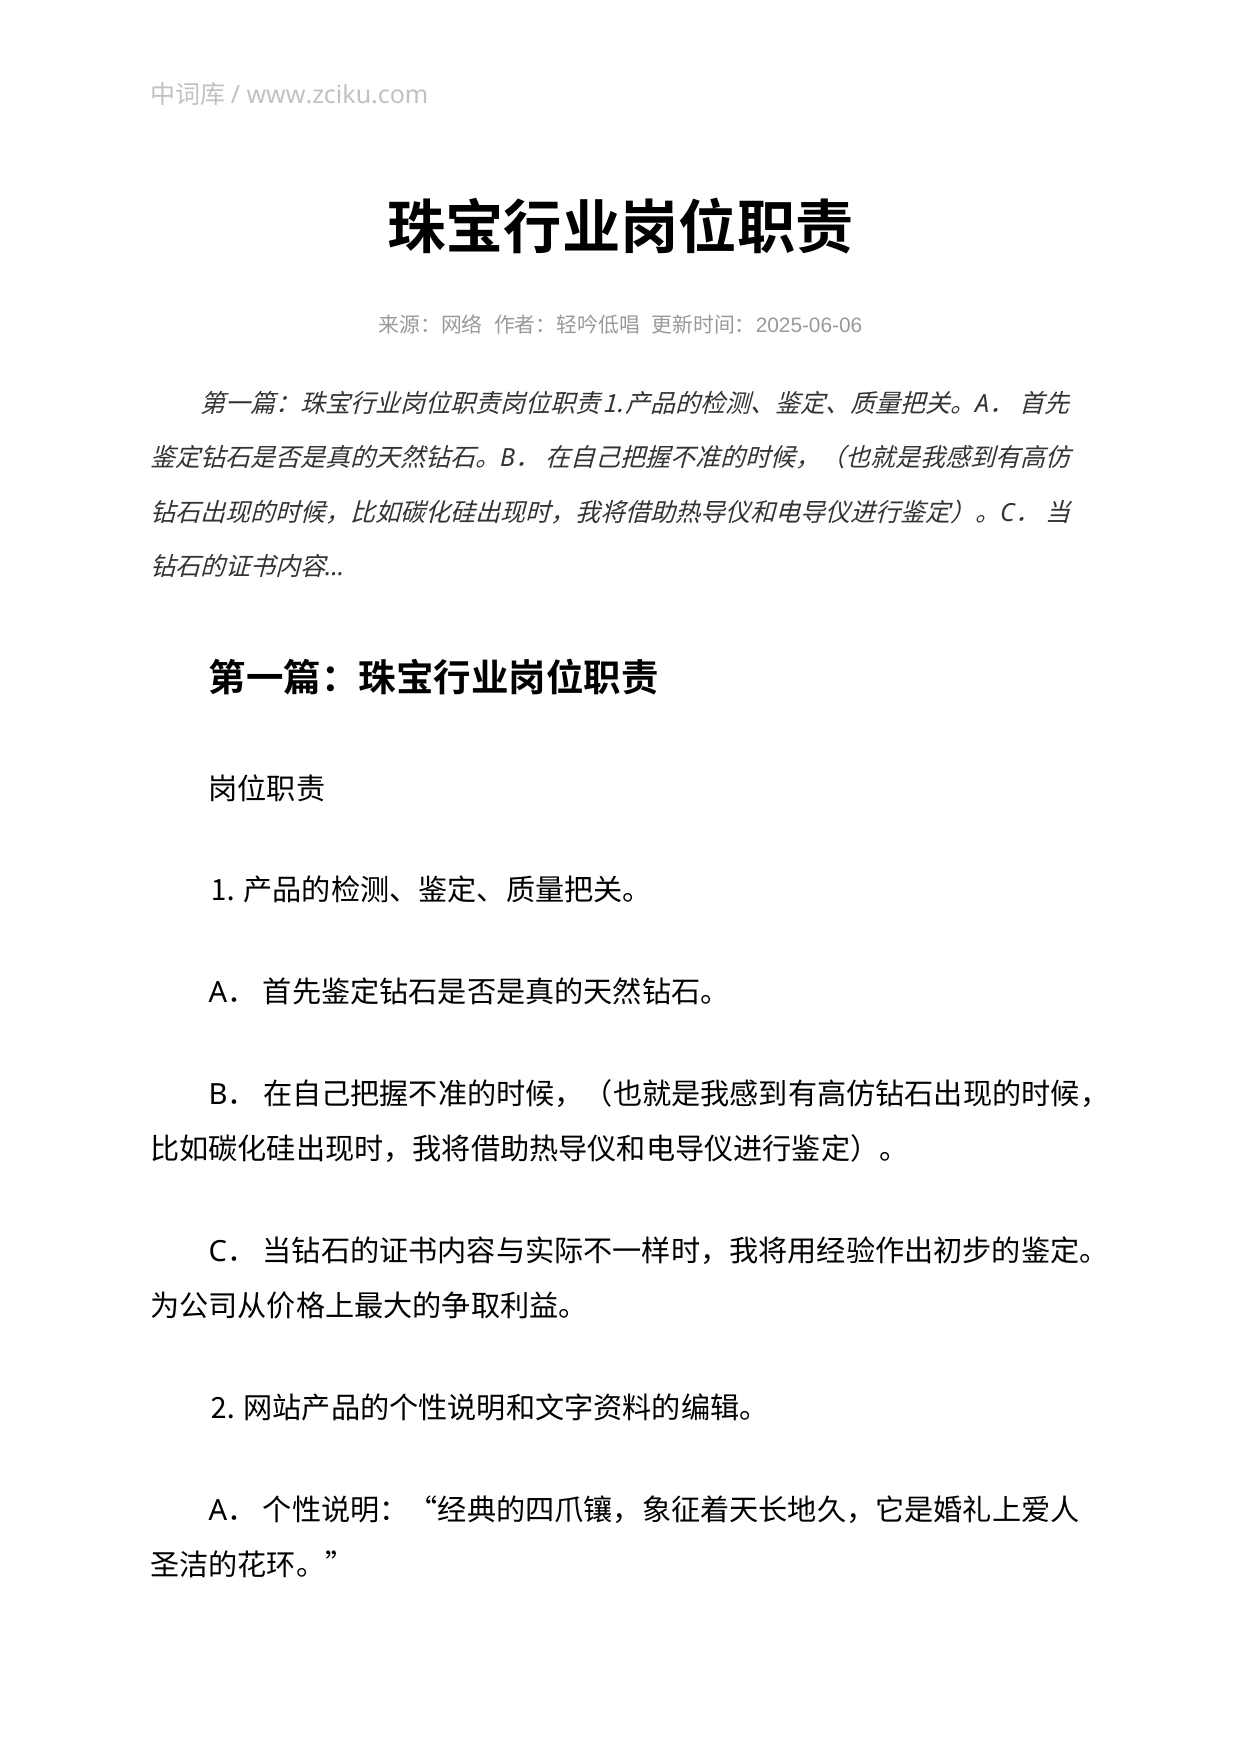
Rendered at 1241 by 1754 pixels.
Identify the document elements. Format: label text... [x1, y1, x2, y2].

text ⒈产品的检测、鉴定、质量把关。 [150, 867, 1090, 909]
text A． 首先鉴定钻石是否是真的天然钻石。 [150, 969, 1090, 1011]
text 来源：网络 作者：轻吟低唱 更新时间：2025-06-06 [150, 313, 1090, 337]
text 第一篇：珠宝行业岗位职责岗位职责⒈产品的检测、鉴定、质量把关。A． 首先鉴定钻石是否是真的天然钻石。B． 在自己把握不准的时候，（也就是我感到有高仿钻石出现的时候，比如碳化硅出现时，我将借助热导仪和电导仪进行鉴定）。C． 当钻石的证书内容... [150, 383, 1090, 583]
text 岗位职责 [150, 765, 1090, 807]
text 第一篇：珠宝行业岗位职责 [150, 648, 1090, 702]
text C． 当钻石的证书内容与实际不一样时，我将用经验作出初步的鉴定。为公司从价格上最大的争取利益。 [150, 1228, 1090, 1325]
subtitle 珠宝行业岗位职责 [150, 181, 1090, 266]
text ⒉网站产品的个性说明和文字资料的编辑。 [150, 1384, 1090, 1427]
text B． 在自己把握不准的时候，（也就是我感到有高仿钻石出现的时候，比如碳化硅出现时，我将借助热导仪和电导仪进行鉴定）。 [150, 1071, 1090, 1168]
text A． 个性说明：“经典的四爪镶，象征着天长地久，它是婚礼上爱人圣洁的花环。” [150, 1486, 1090, 1584]
